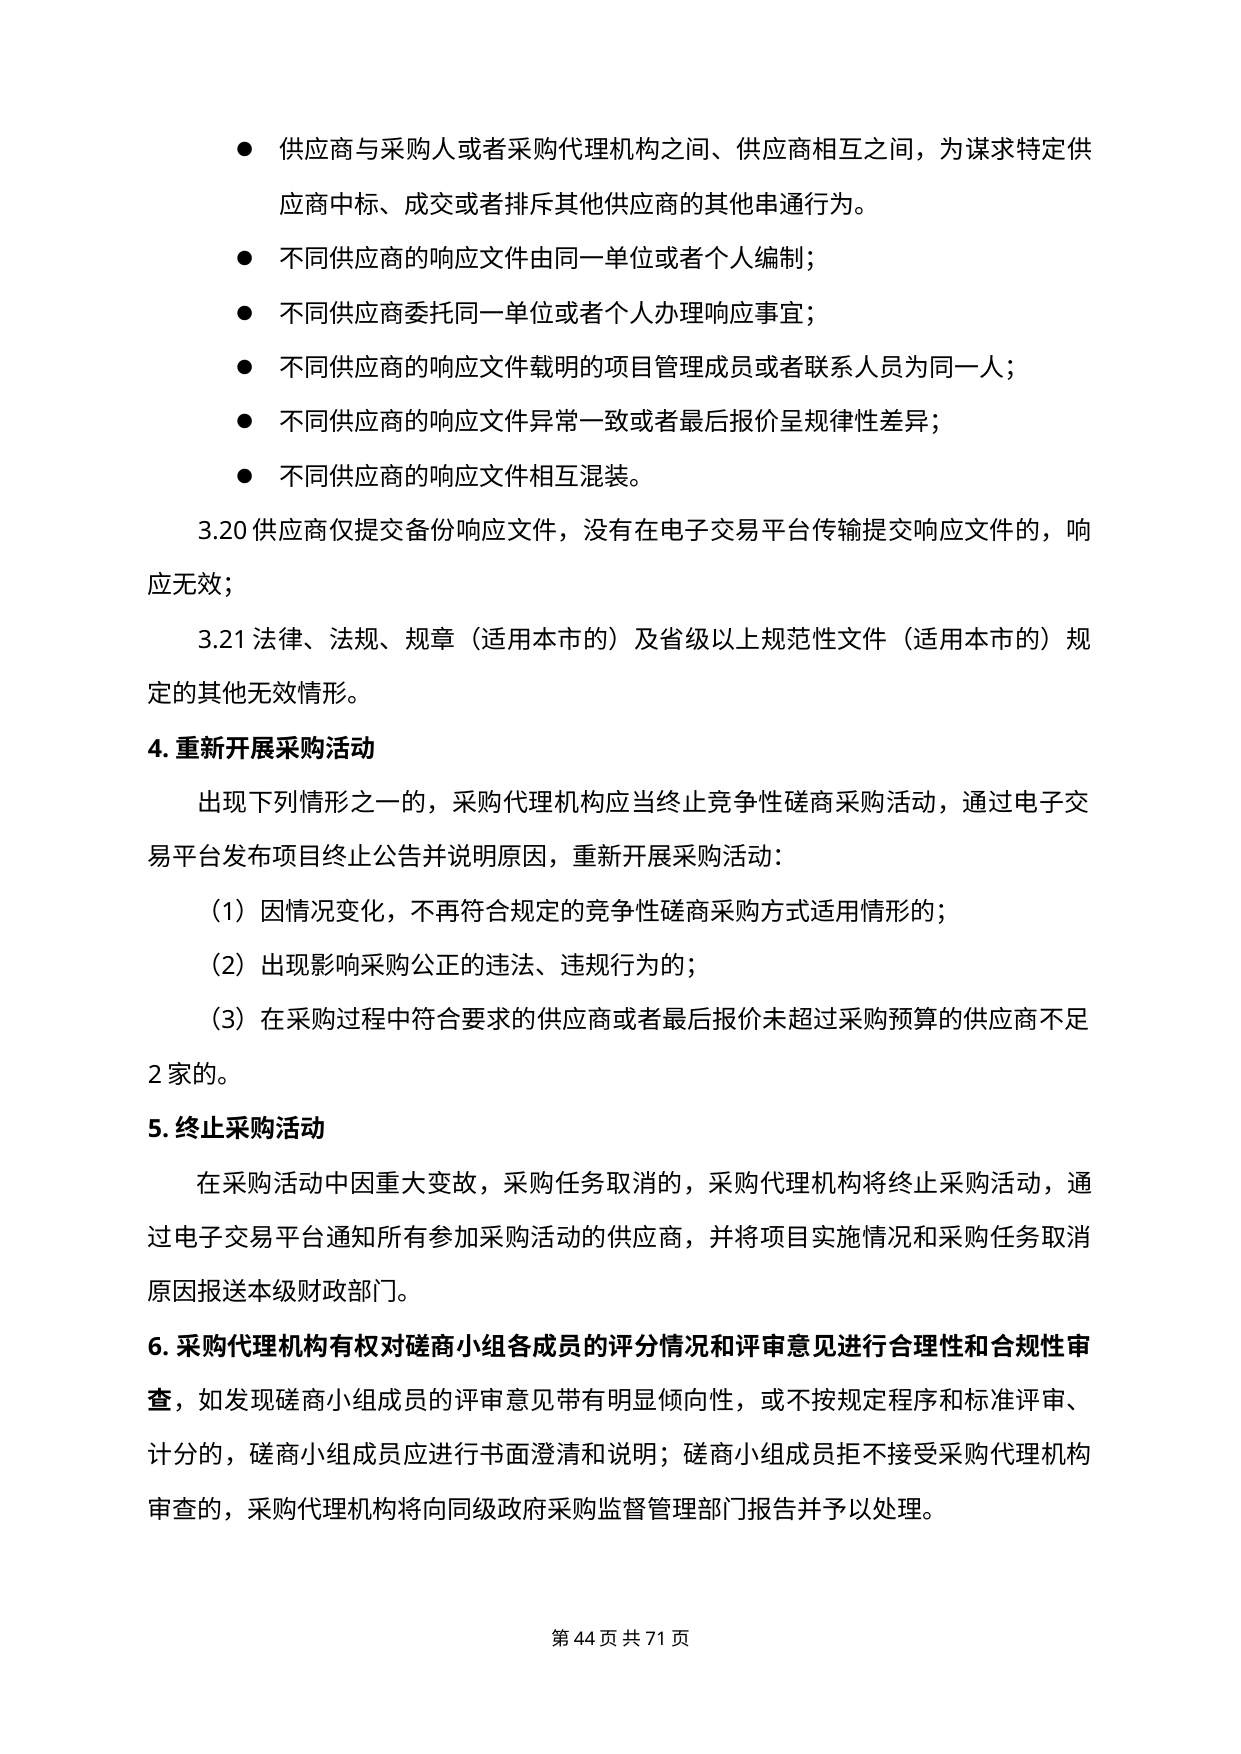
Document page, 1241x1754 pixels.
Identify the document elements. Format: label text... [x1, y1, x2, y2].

text 3.20供应商仅提交备份响应文件，没有在电子交易平台传输提交响应文件的，响应无效； [148, 511, 1092, 601]
text 出现下列情形之一的，采购代理机构应当终止竞争性磋商采购活动，通过电子交易平台发布项目终止公告并说明原因，重新开展采购活动： [148, 782, 1092, 873]
text （2）出现影响采购公正的违法、违规行为的； [148, 946, 1092, 982]
text 5. 终止采购活动 [148, 1109, 1092, 1145]
list 供应商与采购人或者采购代理机构之间、供应商相互之间，为谋求特定供应商中标、成交或者排斥其他供应商的其他串通行为。 [235, 130, 1092, 221]
list 不同供应商的响应文件由同一单位或者个人编制； [235, 239, 1092, 275]
list 不同供应商委托同一单位或者个人办理响应事宜； [235, 293, 1092, 329]
text 6. 采购代理机构有权对磋商小组各成员的评分情况和评审意见进行合理性和合规性审查，如发现磋商小组成员的评审意见带有明显倾向性，或不按规定程序和标准评审、计分的，磋商小组成员应进行书面澄清和说明；磋商小组成员拒不接受采购代理机构审查的，采购代理机构将向同级政府采购监督管理部门报告并予以处理。 [148, 1326, 1092, 1526]
text 4. 重新开展采购活动 [148, 728, 1092, 764]
text 3.21法律、法规、规章（适用本市的）及省级以上规范性文件（适用本市的）规定的其他无效情形。 [148, 619, 1092, 710]
list 不同供应商的响应文件相互混装。 [235, 456, 1092, 492]
text （1）因情况变化，不再符合规定的竞争性磋商采购方式适用情形的； [148, 891, 1092, 927]
text 在采购活动中因重大变故，采购任务取消的，采购代理机构将终止采购活动，通过电子交易平台通知所有参加采购活动的供应商，并将项目实施情况和采购任务取消原因报送本级财政部门。 [148, 1163, 1092, 1308]
list 不同供应商的响应文件异常一致或者最后报价呈规律性差异； [235, 402, 1092, 438]
list 不同供应商的响应文件载明的项目管理成员或者联系人员为同一人； [235, 347, 1092, 384]
text （3）在采购过程中符合要求的供应商或者最后报价未超过采购预算的供应商不足2家的。 [148, 1000, 1092, 1091]
